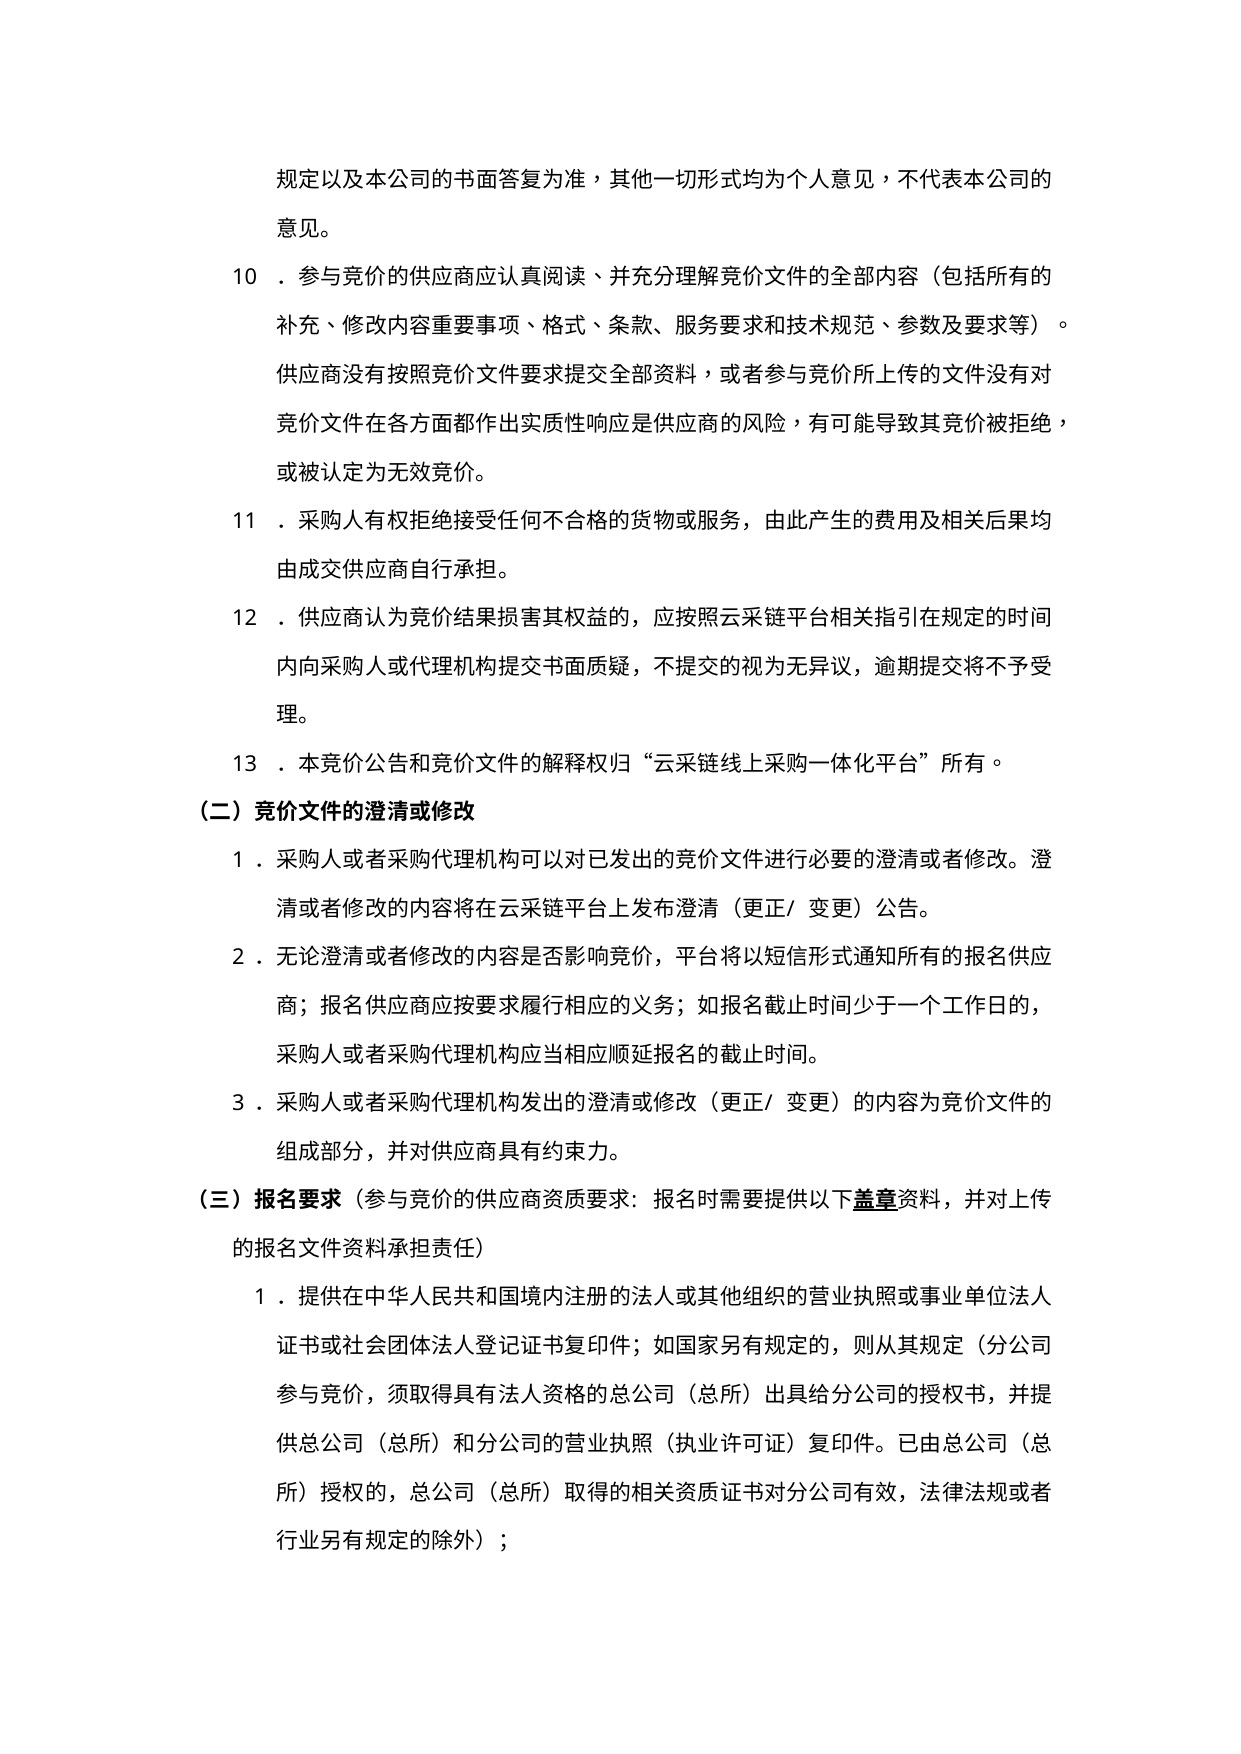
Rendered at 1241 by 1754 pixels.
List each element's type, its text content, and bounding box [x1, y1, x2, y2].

list 提供在中华人民共和国境内注册的法人或其他组织的营业执照或事业单位法人证书或社会团体法人登记证书复印件；如国家另有规定的，则从其规定（分公司参与竞价，须取得具有法人资格的总公司（总所）出具给分公司的授权书，并提供总公司（总所）和分公司的营业执照（执业许可证）复印件。已由总公司（总所）授权的，总公司（总所）取得的相关资质证书对分公司有效，法律法规或者行业另有规定的除外）； [234, 1279, 1053, 1555]
list 报名要求（参与竞价的供应商资质要求: 报名时需要提供以下盖章资料，并对上传的报名文件资料承担责任） [187, 1182, 1053, 1263]
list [231, 162, 1053, 243]
list 采购人或者采购代理机构可以对已发出的竞价文件进行必要的澄清或者修改。澄清或者修改的内容将在云采链平台上发布澄清（更正/变更）公告。 [231, 842, 1053, 923]
list 本竞价公告和竞价文件的解释权归“云采链线上采购一体化平台”所有。 [231, 745, 1053, 778]
list 无论澄清或者修改的内容是否影响竞价，平台将以短信形式通知所有的报名供应商；报名供应商应按要求履行相应的义务；如报名截止时间少于一个工作日的，采购人或者采购代理机构应当相应顺延报名的截止时间。 [231, 939, 1053, 1069]
list 参与竞价的供应商应认真阅读、并充分理解竞价文件的全部内容（包括所有的补充、修改内容重要事项、格式、条款、服务要求和技术规范、参数及要求等）。供应商没有按照竞价文件要求提交全部资料，或者参与竞价所上传的文件没有对竞价文件在各方面都作出实质性响应是供应商的风险，有可能导致其竞价被拒绝，或被认定为无效竞价。 [231, 259, 1053, 487]
list 供应商认为竞价结果损害其权益的，应按照云采链平台相关指引在规定的时间内向采购人或代理机构提交书面质疑，不提交的视为无异议，逾期提交将不予受理。 [231, 599, 1053, 729]
list 竞价文件的澄清或修改 [187, 794, 1053, 826]
list 采购人有权拒绝接受任何不合格的货物或服务，由此产生的费用及相关后果均由成交供应商自行承担。 [231, 502, 1053, 584]
list 采购人或者采购代理机构发出的澄清或修改（更正/变更）的内容为竞价文件的组成部分，并对供应商具有约束力。 [231, 1085, 1053, 1166]
